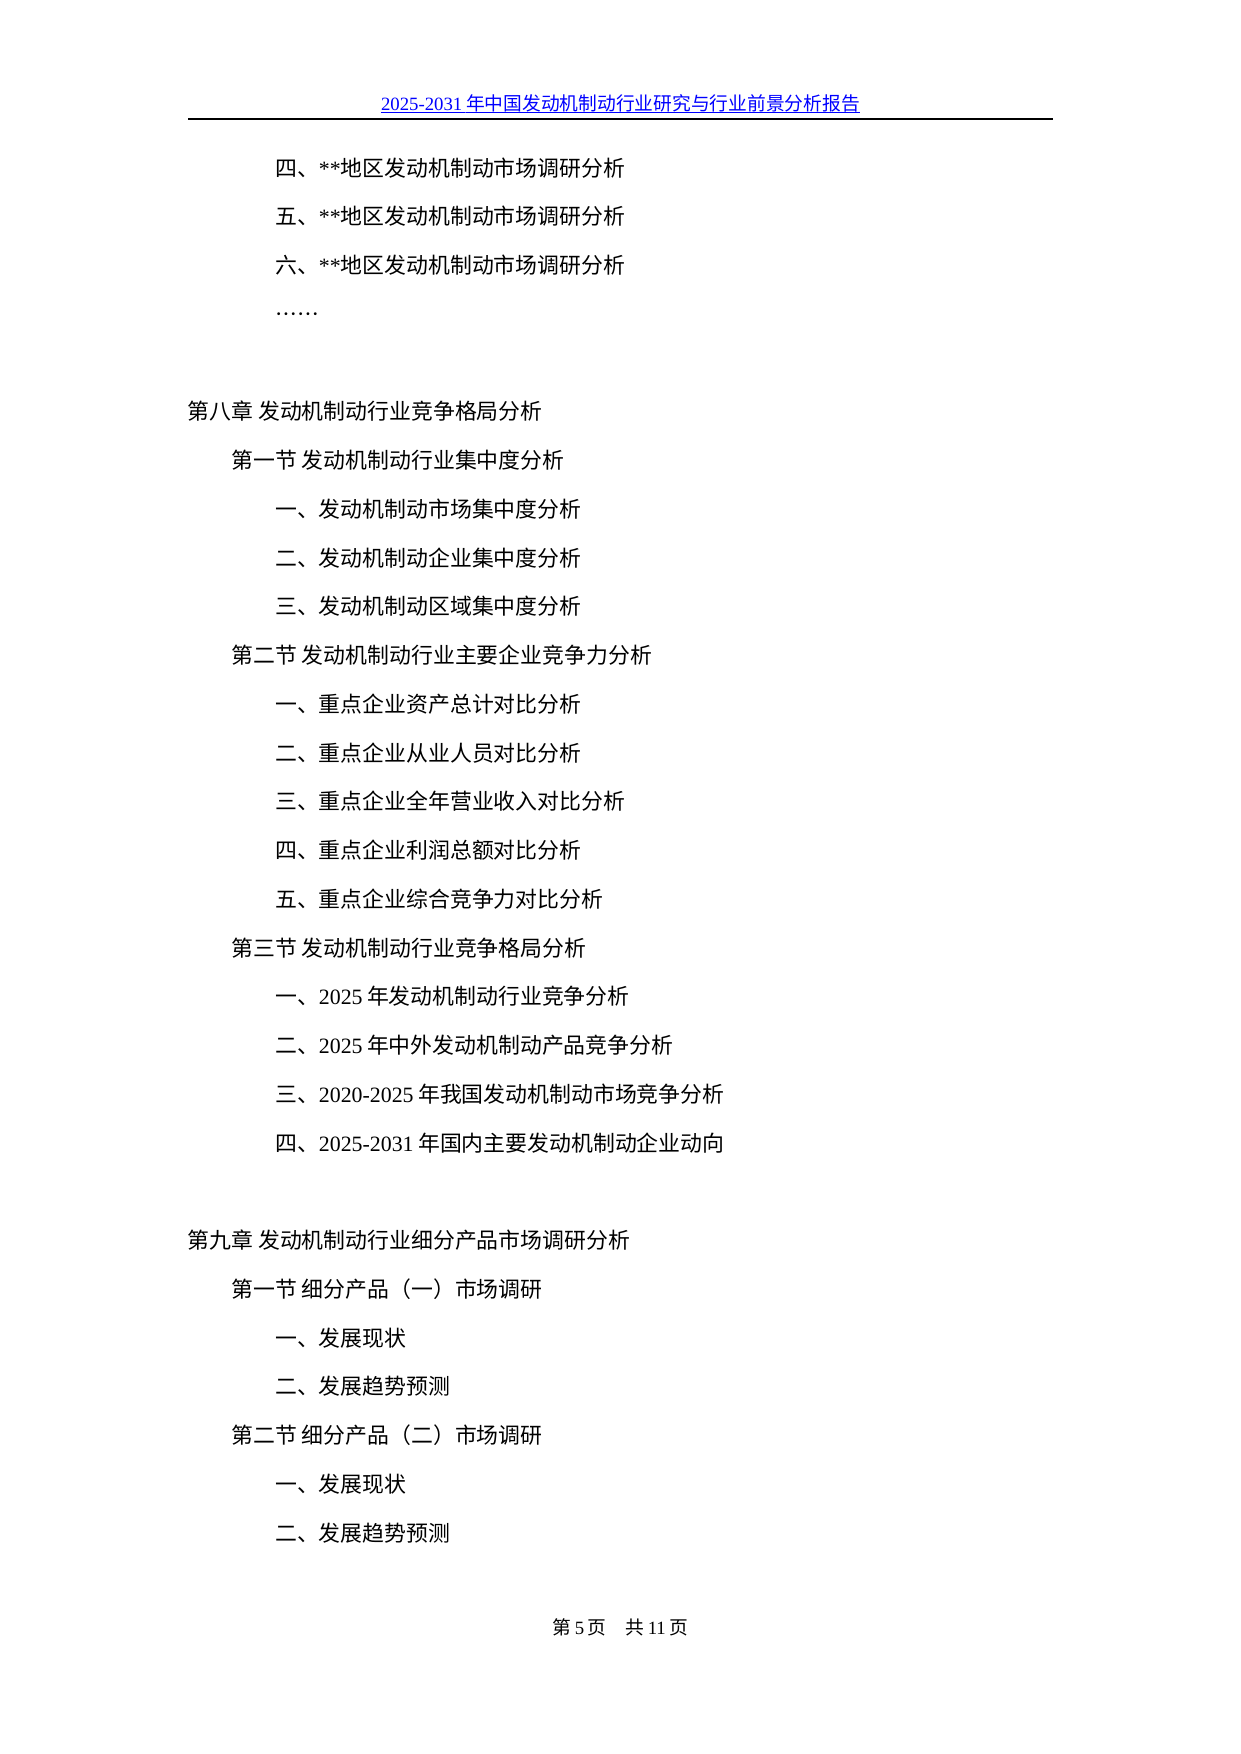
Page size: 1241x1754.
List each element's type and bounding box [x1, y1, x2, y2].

text [187, 150, 1053, 1548]
